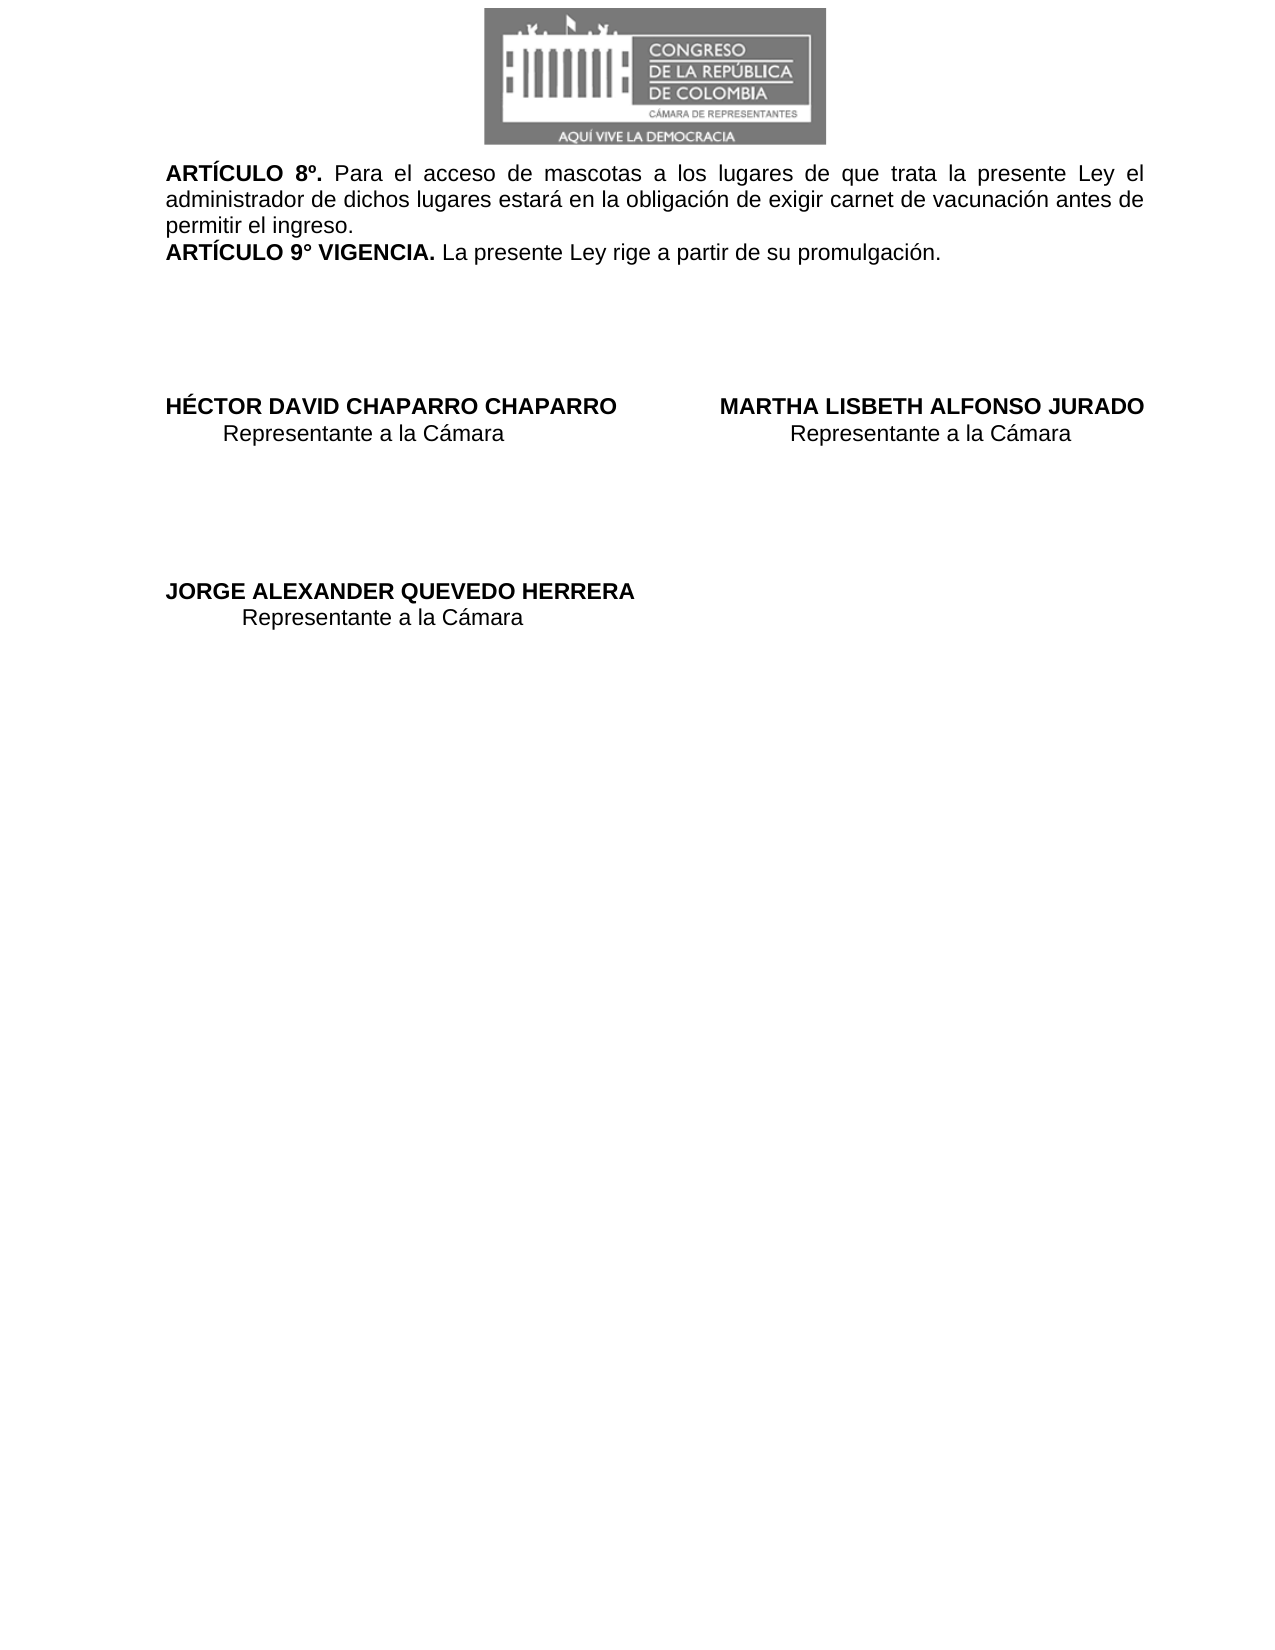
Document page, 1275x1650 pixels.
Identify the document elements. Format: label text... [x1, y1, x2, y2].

text JORGE ALEXANDER QUEVEDO HERRERA [165, 578, 1145, 604]
text Representante a la Cámara [165, 604, 1145, 631]
text ARTÍCULO 9° VIGENCIA. La presente Ley rige a partir de su promulgación. [165, 238, 1145, 265]
text HÉCTOR DAVID CHAPARRO CHAPARRO MARTHA LISBETH ALFONSO JURADO [165, 393, 1145, 420]
text ARTÍCULO 8º. Para el acceso de mascotas a los lugares de que trata la presente Ley el administrador de dichos lugares estará en la obligación de exigir carnet de vacunación antes de permitir el ingreso. [165, 159, 1145, 238]
picture [484, 8, 827, 147]
text Representante a la Cámara Representante a la Cámara [165, 420, 1145, 446]
